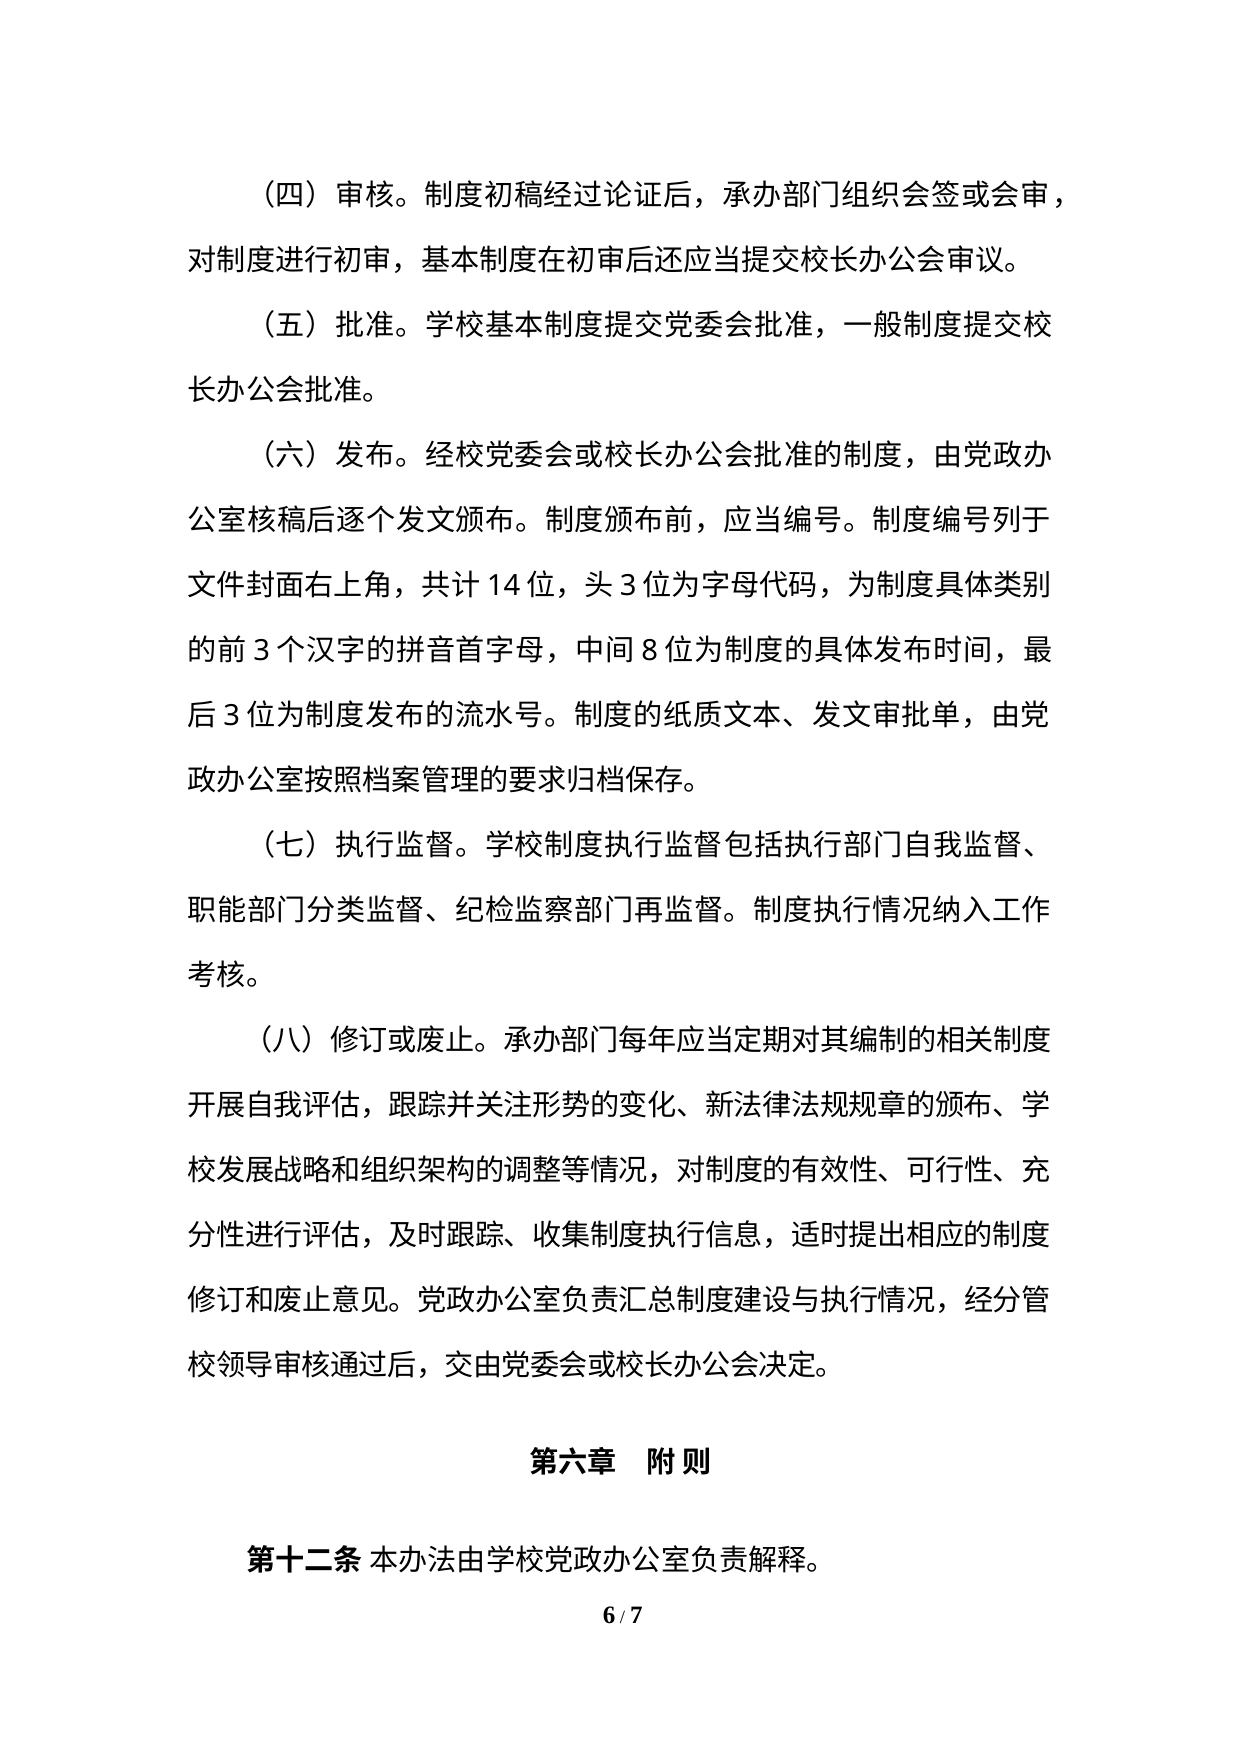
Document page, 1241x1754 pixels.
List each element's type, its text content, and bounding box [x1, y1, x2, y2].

text 第六章 附 则 [187, 1428, 1053, 1493]
text （八）修订或废止。承办部门每年应当定期对其编制的相关制度开展自我评估，跟踪并关注形势的变化、新法律法规规章的颁布、学校发展战略和组织架构的调整等情况，对制度的有效性、可行性、充分性进行评估，及时跟踪、收集制度执行信息，适时提出相应的制度修订和废止意见。党政办公室负责汇总制度建设与执行情况，经分管校领导审核通过后，交由党委会或校长办公会决定。 [187, 1005, 1053, 1395]
text （七）执行监督。学校制度执行监督包括执行部门自我监督、职能部门分类监督、纪检监察部门再监督。制度执行情况纳入工作考核。 [187, 810, 1053, 1005]
list 本办法由学校党政办公室负责解释。 [187, 1525, 1053, 1590]
text （五）批准。学校基本制度提交党委会批准，一般制度提交校长办公会批准。 [187, 290, 1053, 420]
text （四）审核。制度初稿经过论证后，承办部门组织会签或会审，对制度进行初审，基本制度在初审后还应当提交校长办公会审议。 [187, 160, 1053, 290]
text （六）发布。经校党委会或校长办公会批准的制度，由党政办公室核稿后逐个发文颁布。制度颁布前，应当编号。制度编号列于文件封面右上角，共计14位，头3位为字母代码，为制度具体类别的前3个汉字的拼音首字母，中间8位为制度的具体发布时间，最后3位为制度发布的流水号。制度的纸质文本、发文审批单，由党政办公室按照档案管理的要求归档保存。 [187, 420, 1053, 810]
